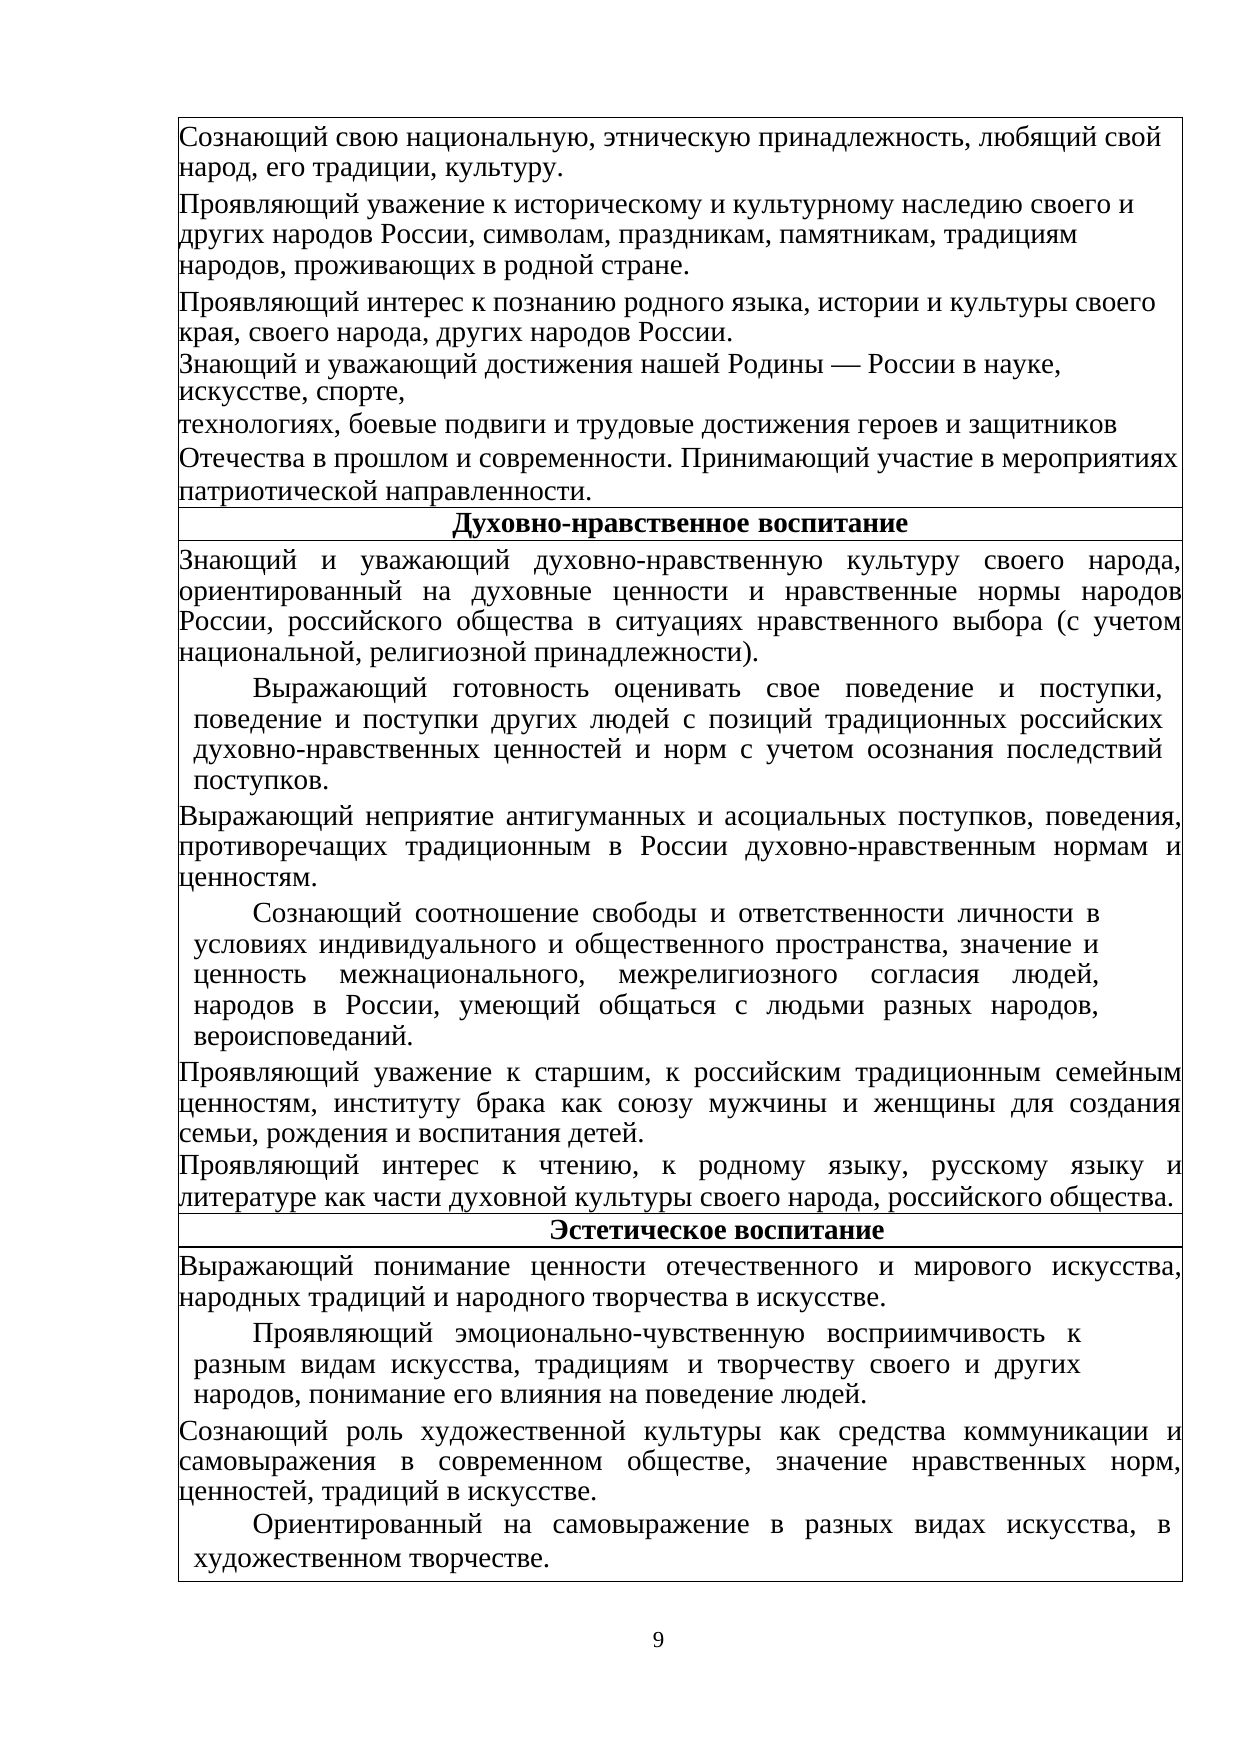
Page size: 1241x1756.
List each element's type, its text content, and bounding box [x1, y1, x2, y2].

table_cell Эстетическое воспитание [179, 1214, 1182, 1246]
table_cell Знающий и уважающий духовно-нравственную культуру своего народа, ориентированный на духовные ценности и нравственные нормы народов России, российского общества в ситуациях нравственного выбора (с учетом национальной, религиозной принадлежности). Выражающий готовность оценивать свое поведение и поступки, поведение и поступки других людей с позиций традиционных российских духовно-нравственных ценностей и норм с учетом осознания последствий поступков. Выражающий неприятие антигуманных и асоциальных поступков, поведения, противоречащих традиционным в России духовно-нравственным нормам и ценностям. Сознающий соотношение свободы и ответственности личности в условиях индивидуального и общественного пространства, значение и ценность межнационального, межрелигиозного согласия людей, народов в России, умеющий общаться с людьми разных народов, вероисповеданий. Проявляющий уважение к старшим, к российским традиционным семейным ценностям, институту брака как союзу мужчины и женщины для создания семьи, рождения и воспитания детей. Проявляющий интерес к чтению, к родному языку, русскому языку и литературе как части духовной культуры своего народа, российского общества. [179, 541, 1182, 1213]
table_cell Духовно-нравственное воспитание [179, 508, 1182, 540]
table_cell Выражающий понимание ценности отечественного и мирового искусства, народных традиций и народного творчества в искусстве. Проявляющий эмоционально-чувственную восприимчивость к разным видам искусства, традициям и творчеству своего и других народов, понимание его влияния на поведение людей. Сознающий роль художественной культуры как средства коммуникации и самовыражения в современном обществе, значение нравственных норм, ценностей, традиций в искусстве. Ориентированный на самовыражение в разных видах искусства, в художественном творчестве. [179, 1248, 1182, 1581]
table_header Сознающий свою национальную, этническую принадлежность, любящий свой народ, его традиции, культуру. Проявляющий уважение к историческому и культурному наследию своего и других народов России, символам, праздникам, памятникам, традициям народов, проживающих в родной стране. Проявляющий интерес к познанию родного языка, истории и культуры своего края, своего народа, других народов России. Знающий и уважающий достижения нашей Родины — России в науке, искусстве, спорте, технологиях, боевые подвиги и трудовые достижения героев и защитников Отечества в прошлом и современности. Принимающий участие в мероприятиях патриотической направленности. [179, 118, 1182, 507]
